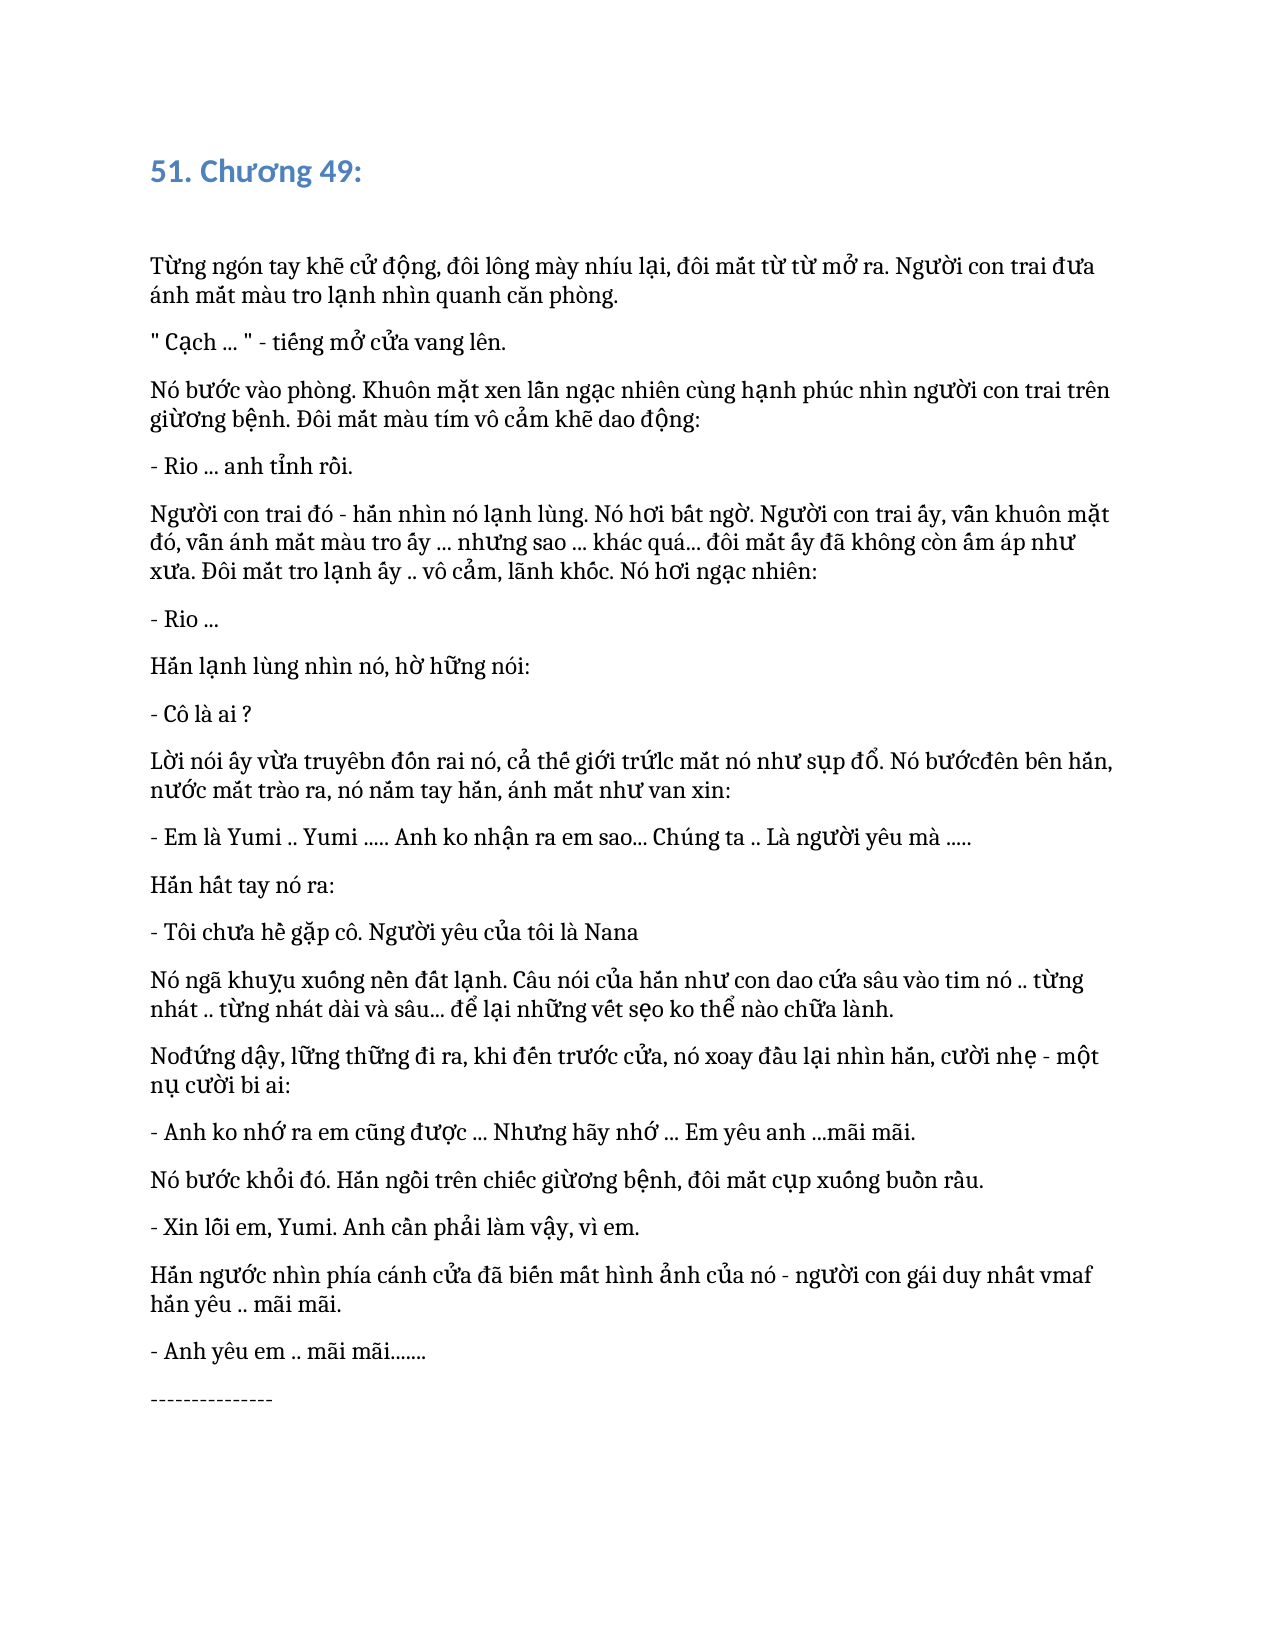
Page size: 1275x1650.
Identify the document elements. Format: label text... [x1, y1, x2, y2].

text Hắn ngước nhìn phía cánh cửa đã biến mất hình ảnh của nó - người con gái duy nhất vmaf hắn yêu .. mãi mãi. [150, 1261, 1125, 1318]
text - Rio ... anh tỉnh rồi. [150, 452, 1125, 481]
text --------------- [150, 1384, 1125, 1413]
text - Em là Yumi .. Yumi ..... Anh ko nhận ra em sao... Chúng ta .. Là người yêu mà ..... [150, 823, 1125, 852]
text - Cô là ai ? [150, 699, 1125, 728]
text Hắn hất tay nó ra: [150, 871, 1125, 899]
text Nó bước vào phòng. Khuôn mặt xen lẫn ngạc nhiên cùng hạnh phúc nhìn người con trai trên giừơng bệnh. Đôi mắt màu tím vô cảm khẽ dao động: [150, 376, 1125, 433]
text " Cạch ... " - tiếng mở cửa vang lên. [150, 328, 1125, 357]
text Nó bước khỏi đó. Hắn ngồi trên chiếc giừơng bệnh, đôi mắt cụp xuống buồn rầu. [150, 1166, 1125, 1194]
text - Xin lỗi em, Yumi. Anh cần phải làm vậy, vì em. [150, 1213, 1125, 1242]
text Nođứng dậy, lững thững đi ra, khi đến trước cửa, nó xoay đầu lại nhìn hắn, cười nhẹ - một nụ cười bi ai: [150, 1042, 1125, 1099]
text - Anh yêu em .. mãi mãi....... [150, 1337, 1125, 1366]
text Nó ngã khuỵu xuống nền đất lạnh. Câu nói của hắn như con dao cứa sâu vào tim nó .. từng nhát .. từng nhát dài và sâu... để lại những vết sẹo ko thể nào chữa lành. [150, 966, 1125, 1023]
text Người con trai đó - hắn nhìn nó lạnh lùng. Nó hơi bất ngờ. Người con trai ấy, vẫn khuôn mặt đó, vẫn ánh mắt màu tro ấy ... nhưng sao ... khác quá... đôi mắt ấy đã không còn ấm áp như xưa. Đôi mắt tro lạnh ấy .. vô cảm, lãnh khốc. Nó hơi ngạc nhiên: [150, 499, 1125, 586]
text Từng ngón tay khẽ cử động, đôi lông mày nhíu lại, đôi mắt từ từ mở ra. Người con trai đưa ánh mắt màu tro lạnh nhìn quanh căn phòng. [150, 194, 1125, 309]
text Hắn lạnh lùng nhìn nó, hờ hững nói: [150, 652, 1125, 681]
text - Rio ... [150, 604, 1125, 633]
text - Tôi chưa hề gặp cô. Người yêu của tôi là Nana [150, 918, 1125, 947]
text Lời nói ấy vừa truyêbn đốn rai nó, cả thế giới trứlc mắt nó như sụp đổ. Nó bướcđên bên hắn, nước mắt trào ra, nó nắm tay hắn, ánh mắt như van xin: [150, 747, 1125, 804]
text - Anh ko nhớ ra em cũng được ... Nhưng hãy nhớ ... Em yêu anh ...mãi mãi. [150, 1118, 1125, 1147]
subtitle 51. Chương 49: [150, 150, 1125, 191]
